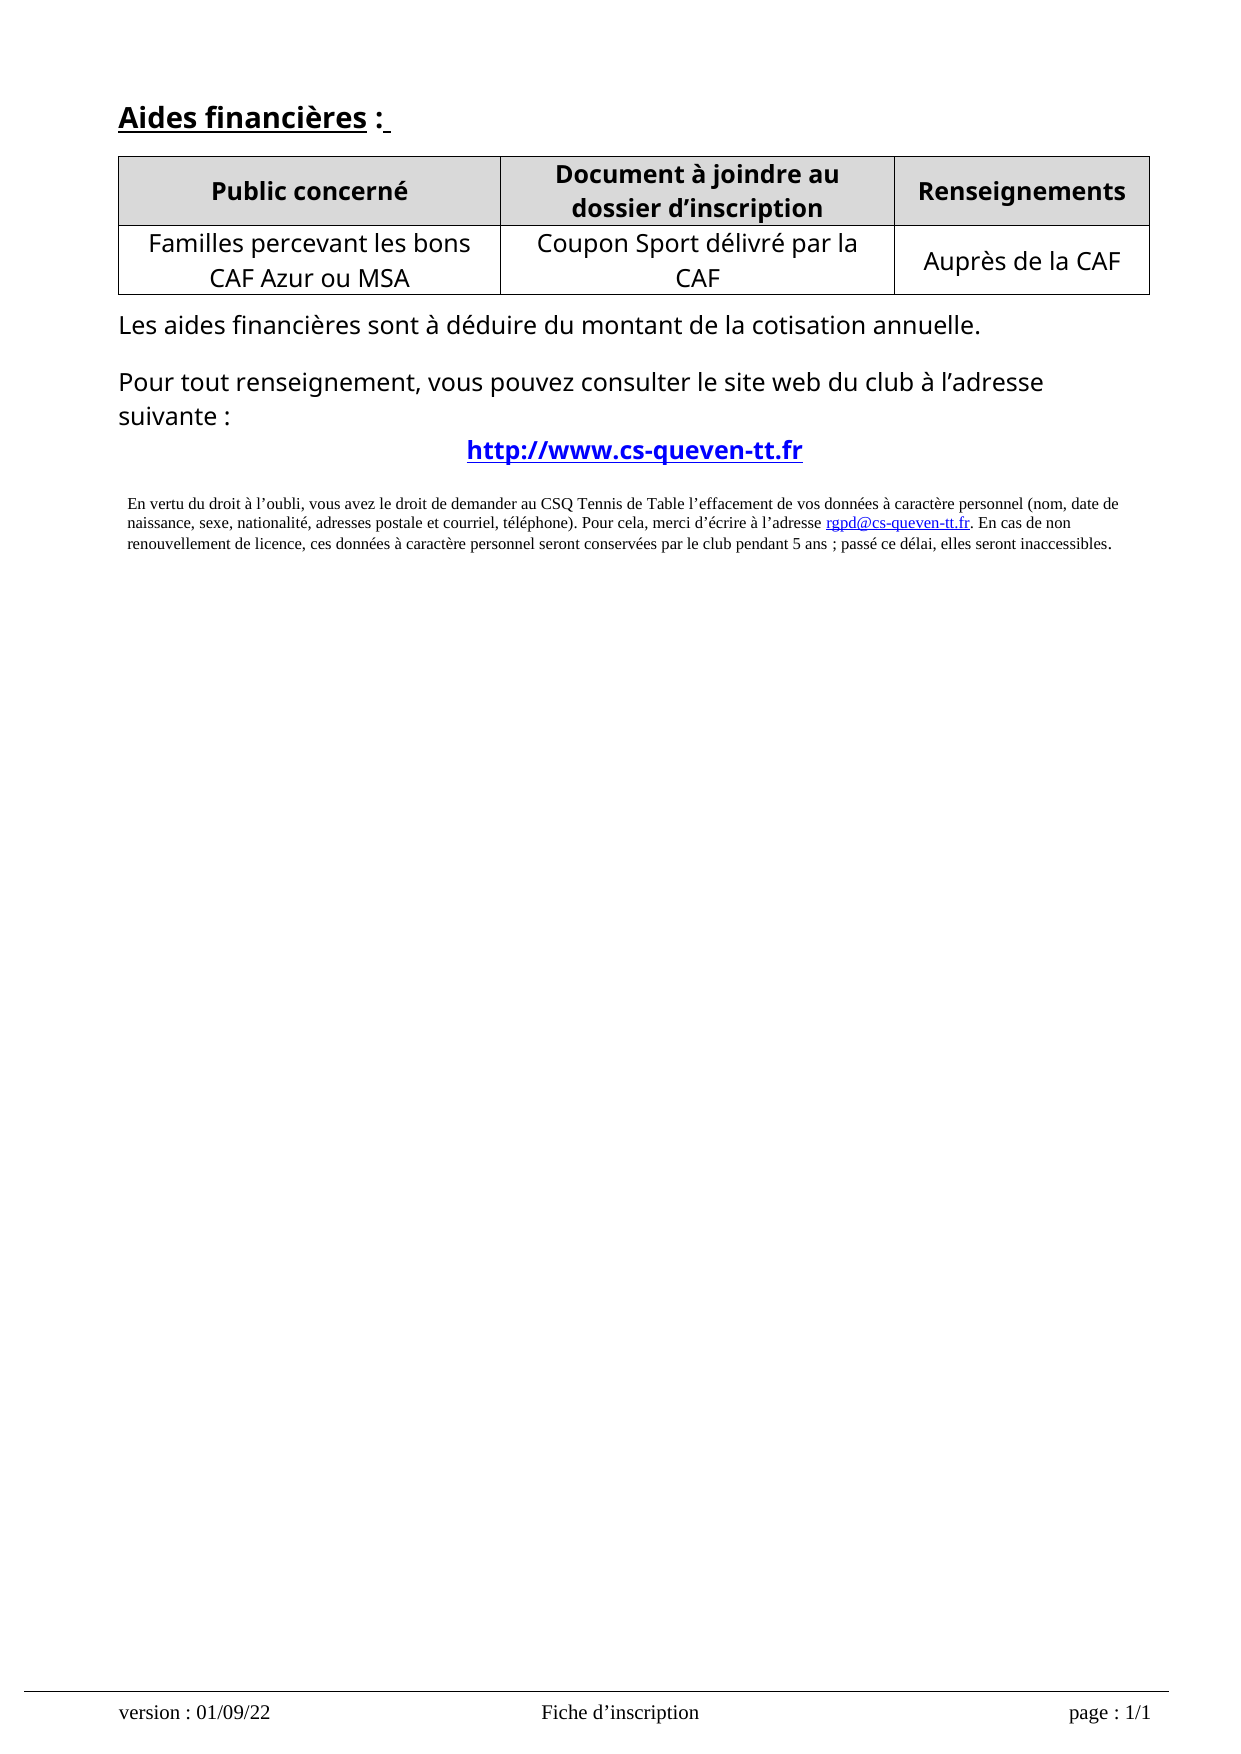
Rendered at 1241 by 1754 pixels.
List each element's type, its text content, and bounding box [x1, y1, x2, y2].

table_header Renseignements [895, 157, 1149, 225]
text Aides financières : [118, 97, 1152, 137]
table_header Public concerné [119, 157, 500, 225]
table_cell Auprès de la CAF [895, 226, 1149, 294]
table_cell Coupon Sport délivré par la CAF [501, 226, 894, 294]
table_cell Familles percevant les bons CAF Azur ou MSA [119, 226, 500, 294]
text Les aides financières sont à déduire du montant de la cotisation annuelle. [118, 308, 1152, 342]
text http://www.cs-queven-tt.fr [118, 433, 1152, 467]
table_header Document à joindre au dossier d’inscription [501, 157, 894, 225]
text Pour tout renseignement, vous pouvez consulter le site web du club à l’adresse suivante : [118, 364, 1152, 433]
